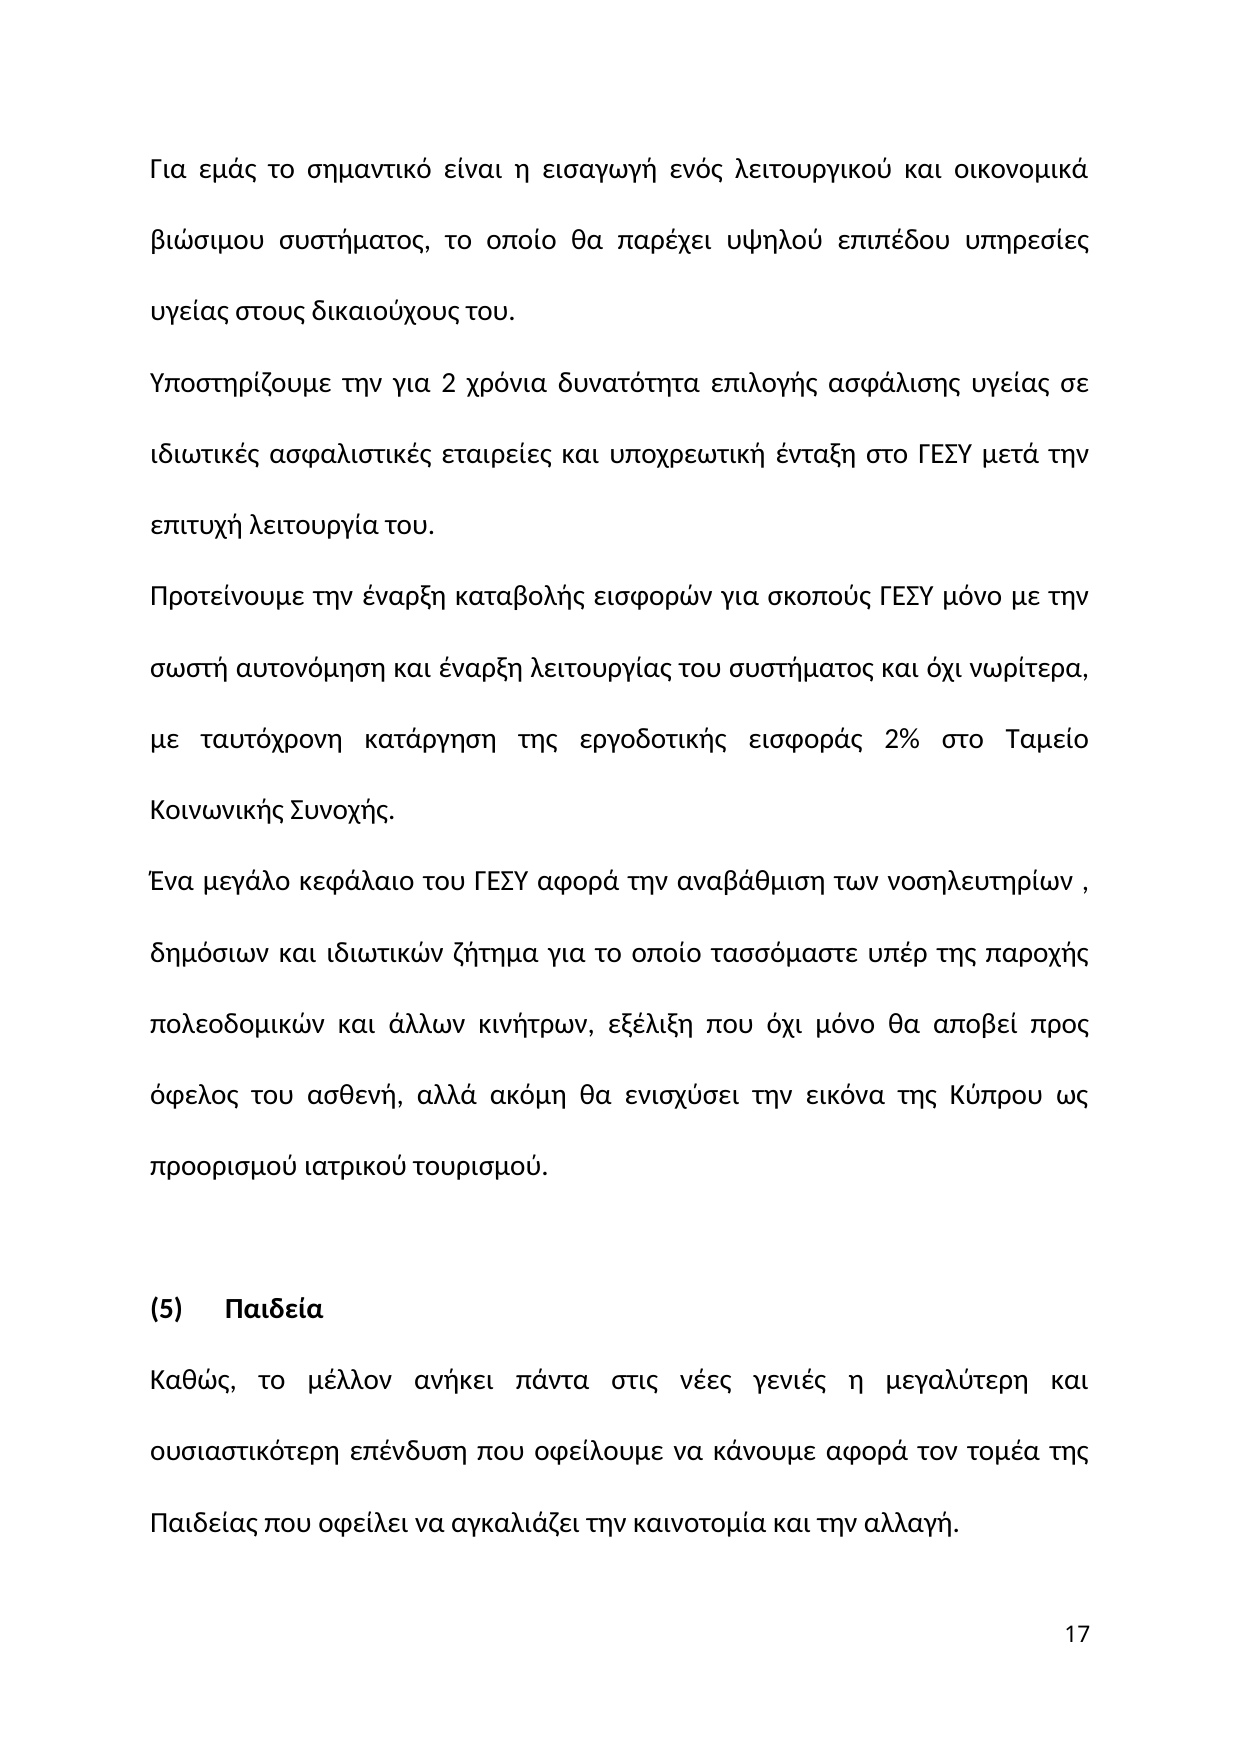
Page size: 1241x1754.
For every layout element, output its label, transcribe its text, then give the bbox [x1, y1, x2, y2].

list Ένα μεγάλο κεφάλαιο του ΓΕΣΥ αφορά την αναβάθμιση των νοσηλευτηρίων , δημόσιων και ιδιωτικών ζήτημα για το οποίο τασσόμαστε υπέρ της παροχής πολεοδομικών και άλλων κινήτρων, εξέλιξη που όχι μόνο θα αποβεί προς όφελος του ασθενή, αλλά ακόμη θα ενισχύσει την εικόνα της Κύπρου ως προορισμού ιατρικού τουρισμού. [150, 862, 1090, 1183]
text Καθώς, το μέλλον ανήκει πάντα στις νέες γενιές η μεγαλύτερη και ουσιαστικότερη επένδυση που οφείλουμε να κάνουμε αφορά τον τομέα της Παιδείας που οφείλει να αγκαλιάζει την καινοτομία και την αλλαγή. [150, 1361, 1090, 1539]
list Υποστηρίζουμε την για 2 χρόνια δυνατότητα επιλογής ασφάλισης υγείας σε ιδιωτικές ασφαλιστικές εταιρείες και υποχρεωτική ένταξη στο ΓΕΣΥ μετά την επιτυχή λειτουργία του. [150, 364, 1090, 542]
list Για εμάς το σημαντικό είναι η εισαγωγή ενός λειτουργικού και οικονομικά βιώσιμου συστήματος, το οποίο θα παρέχει υψηλού επιπέδου υπηρεσίες υγείας στους δικαιούχους του. [150, 150, 1090, 328]
text (5) Παιδεία [150, 1290, 1090, 1326]
list Προτείνουμε την έναρξη καταβολής εισφορών για σκοπούς ΓΕΣΥ μόνο με την σωστή αυτονόμηση και έναρξη λειτουργίας του συστήματος και όχι νωρίτερα, με ταυτόχρονη κατάργηση της εργοδοτικής εισφοράς 2% στο Ταμείο Κοινωνικής Συνοχής. [150, 577, 1090, 827]
